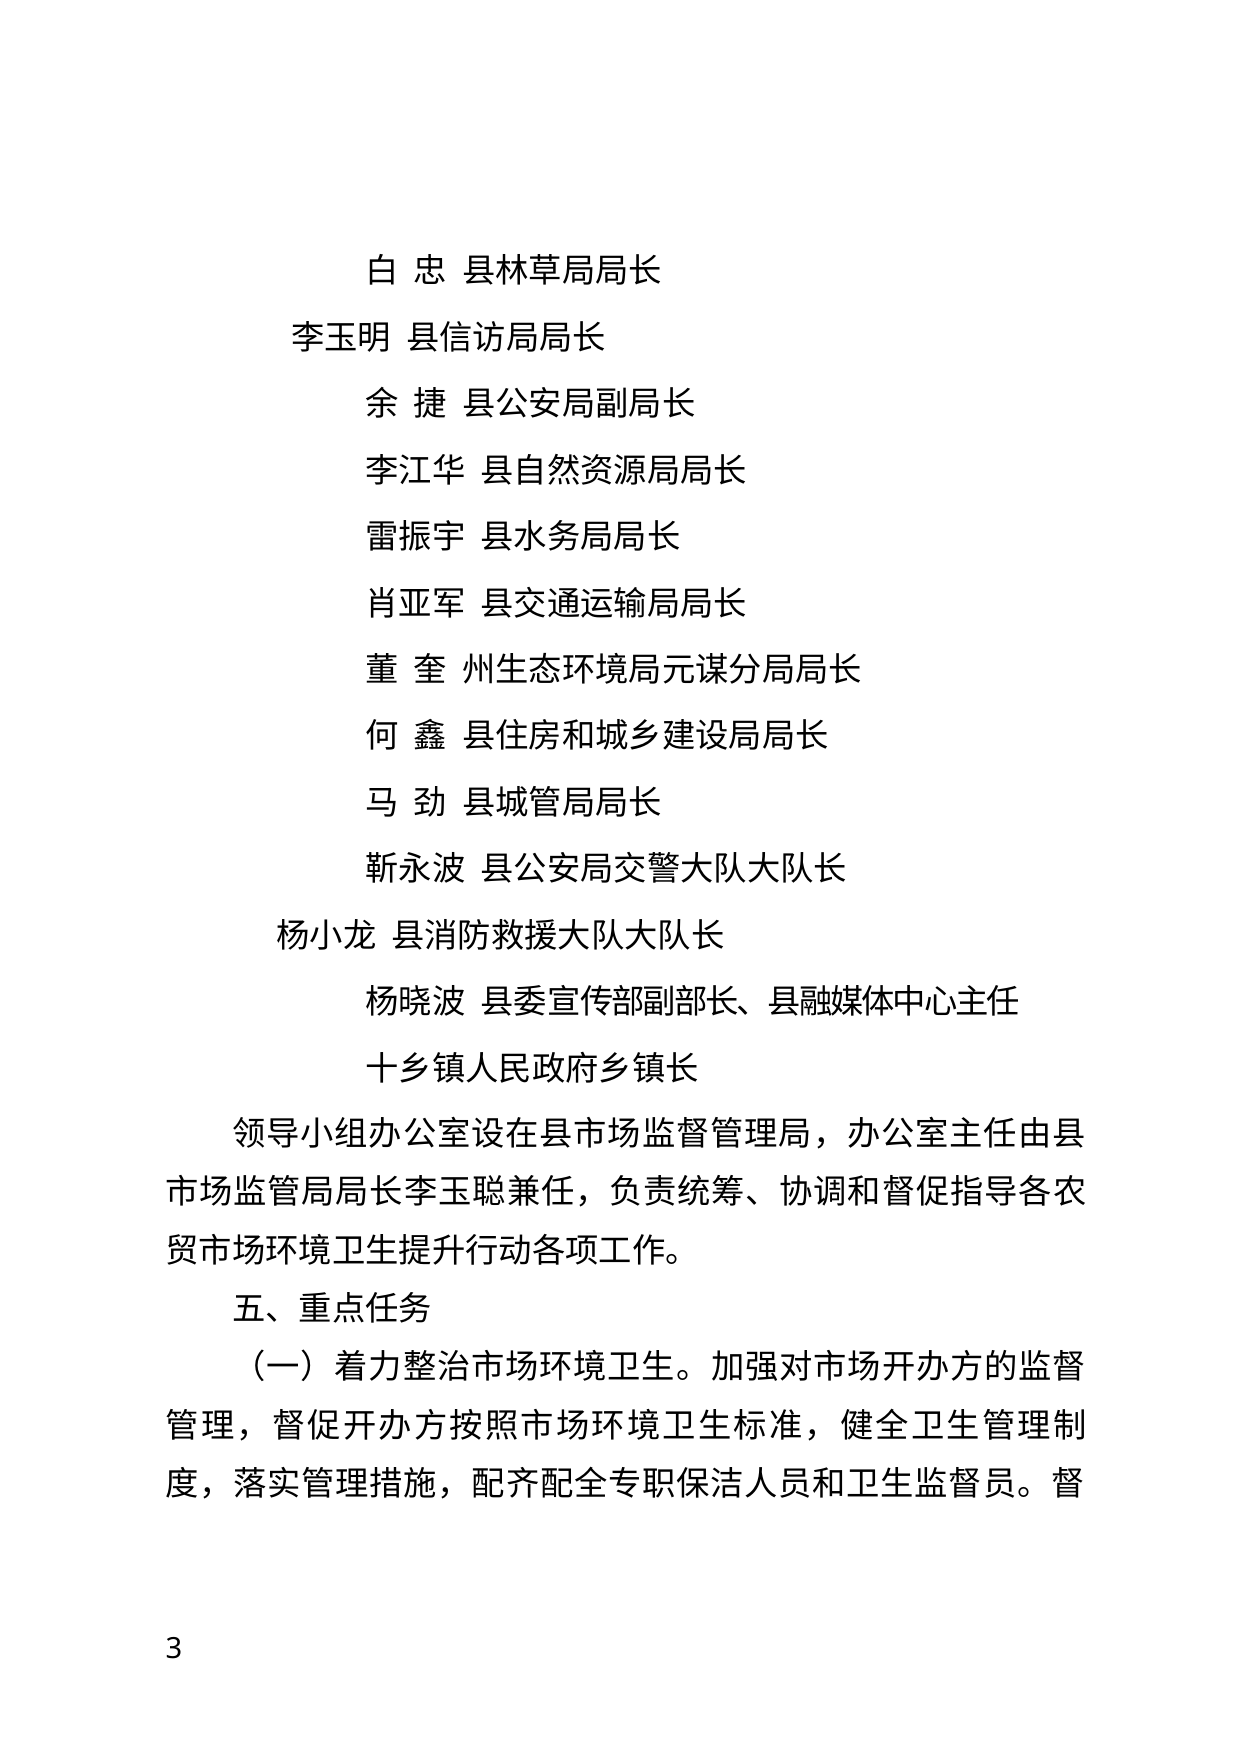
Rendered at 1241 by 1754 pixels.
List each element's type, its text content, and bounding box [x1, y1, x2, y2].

text 李玉明 县信访局局长 [165, 301, 1087, 368]
text 肖亚军 县交通运输局局长 [165, 567, 1087, 634]
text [165, 1332, 1087, 1507]
text 雷振宇 县水务局局长 [165, 501, 1087, 567]
text 马 劲 县城管局局长 [165, 767, 1087, 833]
text 杨晓波 县委宣传部副部长、县融媒体中心主任 [165, 966, 1087, 1032]
text 白 忠 县林草局局长 [165, 235, 1087, 301]
text 李江华 县自然资源局局长 [165, 434, 1087, 501]
text 五、重点任务 [165, 1274, 1087, 1332]
text 余 捷 县公安局副局长 [165, 368, 1087, 434]
text 领导小组办公室设在县市场监督管理局，办公室主任由县市场监管局局长李玉聪兼任，负责统筹、协调和督促指导各农贸市场环境卫生提升行动各项工作。 [165, 1099, 1087, 1274]
text 杨小龙 县消防救援大队大队长 [165, 899, 1087, 966]
text 靳永波 县公安局交警大队大队长 [165, 833, 1087, 899]
text 十乡镇人民政府乡镇长 [165, 1032, 1087, 1099]
text 董 奎 州生态环境局元谋分局局长 [165, 634, 1087, 700]
text 何 鑫 县住房和城乡建设局局长 [165, 700, 1087, 767]
